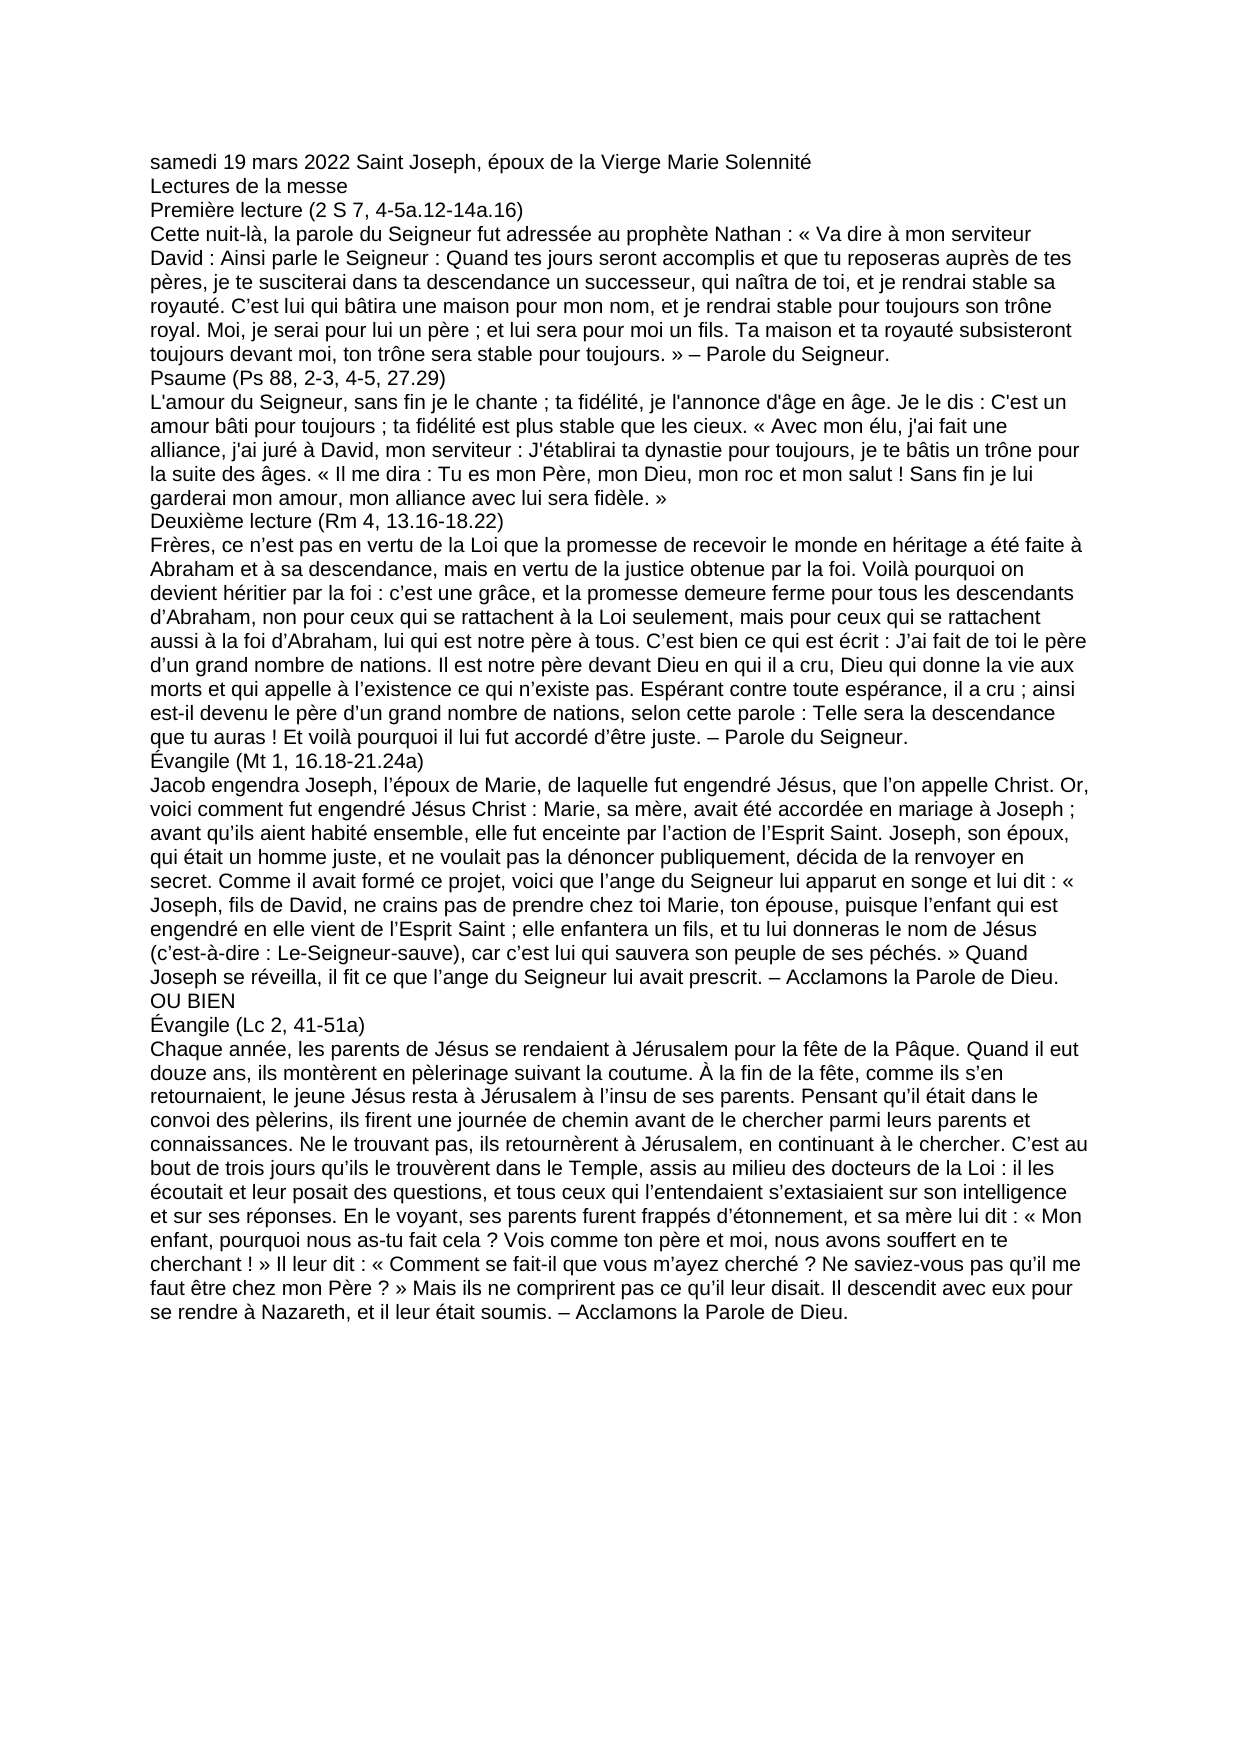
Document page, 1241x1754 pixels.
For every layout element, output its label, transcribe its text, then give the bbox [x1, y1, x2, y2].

text Jacob engendra Joseph, l’époux de Marie, de laquelle fut engendré Jésus, que l’on appelle Christ. Or, voici comment fut engendré Jésus Christ : Marie, sa mère, avait été accordée en mariage à Joseph ; avant qu’ils aient habité ensemble, elle fut enceinte par l’action de l’Esprit Saint. Joseph, son époux, qui était un homme juste, et ne voulait pas la dénoncer publiquement, décida de la renvoyer en secret. Comme il avait formé ce projet, voici que l’ange du Seigneur lui apparut en songe et lui dit : « Joseph, fils de David, ne crains pas de prendre chez toi Marie, ton épouse, puisque l’enfant qui est engendré en elle vient de l’Esprit Saint ; elle enfantera un fils, et tu lui donneras le nom de Jésus (c’est-à-dire : Le-Seigneur-sauve), car c’est lui qui sauvera son peuple de ses péchés. » Quand Joseph se réveilla, il fit ce que l’ange du Seigneur lui avait prescrit. – Acclamons la Parole de Dieu. OU BIEN [150, 773, 1090, 1012]
text Frères, ce n’est pas en vertu de la Loi que la promesse de recevoir le monde en héritage a été faite à Abraham et à sa descendance, mais en vertu de la justice obtenue par la foi. Voilà pourquoi on devient héritier par la foi : c’est une grâce, et la promesse demeure ferme pour tous les descendants d’Abraham, non pour ceux qui se rattachent à la Loi seulement, mais pour ceux qui se rattachent aussi à la foi d’Abraham, lui qui est notre père à tous. C’est bien ce qui est écrit : J’ai fait de toi le père d’un grand nombre de nations. Il est notre père devant Dieu en qui il a cru, Dieu qui donne la vie aux morts et qui appelle à l’existence ce qui n’existe pas. Espérant contre toute espérance, il a cru ; ainsi est-il devenu le père d’un grand nombre de nations, selon cette parole : Telle sera la descendance que tu auras ! Et voilà pourquoi il lui fut accordé d’être juste. – Parole du Seigneur. [150, 533, 1090, 749]
text Chaque année, les parents de Jésus se rendaient à Jérusalem pour la fête de la Pâque. Quand il eut douze ans, ils montèrent en pèlerinage suivant la coutume. À la fin de la fête, comme ils s’en retournaient, le jeune Jésus resta à Jérusalem à l’insu de ses parents. Pensant qu’il était dans le convoi des pèlerins, ils firent une journée de chemin avant de le chercher parmi leurs parents et connaissances. Ne le trouvant pas, ils retournèrent à Jérusalem, en continuant à le chercher. C’est au bout de trois jours qu’ils le trouvèrent dans le Temple, assis au milieu des docteurs de la Loi : il les écoutait et leur posait des questions, et tous ceux qui l’entendaient s’extasiaient sur son intelligence et sur ses réponses. En le voyant, ses parents furent frappés d’étonnement, et sa mère lui dit : « Mon enfant, pourquoi nous as-tu fait cela ? Vois comme ton père et moi, nous avons souffert en te cherchant ! » Il leur dit : « Comment se fait-il que vous m’ayez cherché ? Ne saviez-vous pas qu’il me faut être chez mon Père ? » Mais ils ne comprirent pas ce qu’il leur disait. Il descendit avec eux pour se rendre à Nazareth, et il leur était soumis. – Acclamons la Parole de Dieu. [150, 1036, 1090, 1324]
text Cette nuit-là, la parole du Seigneur fut adressée au prophète Nathan : « Va dire à mon serviteur David : Ainsi parle le Seigneur : Quand tes jours seront accomplis et que tu reposeras auprès de tes pères, je te susciterai dans ta descendance un successeur, qui naîtra de toi, et je rendrai stable sa royauté. C’est lui qui bâtira une maison pour mon nom, et je rendrai stable pour toujours son trône royal. Moi, je serai pour lui un père ; et lui sera pour moi un fils. Ta maison et ta royauté subsisteront toujours devant moi, ton trône sera stable pour toujours. » – Parole du Seigneur. [150, 222, 1090, 366]
text L'amour du Seigneur, sans fin je le chante ; ta fidélité, je l'annonce d'âge en âge. Je le dis : C'est un amour bâti pour toujours ; ta fidélité est plus stable que les cieux. « Avec mon élu, j'ai fait une alliance, j'ai juré à David, mon serviteur : J'établirai ta dynastie pour toujours, je te bâtis un trône pour la suite des âges. « Il me dira : Tu es mon Père, mon Dieu, mon roc et mon salut ! Sans fin je lui garderai mon amour, mon alliance avec lui sera fidèle. » [150, 389, 1090, 509]
